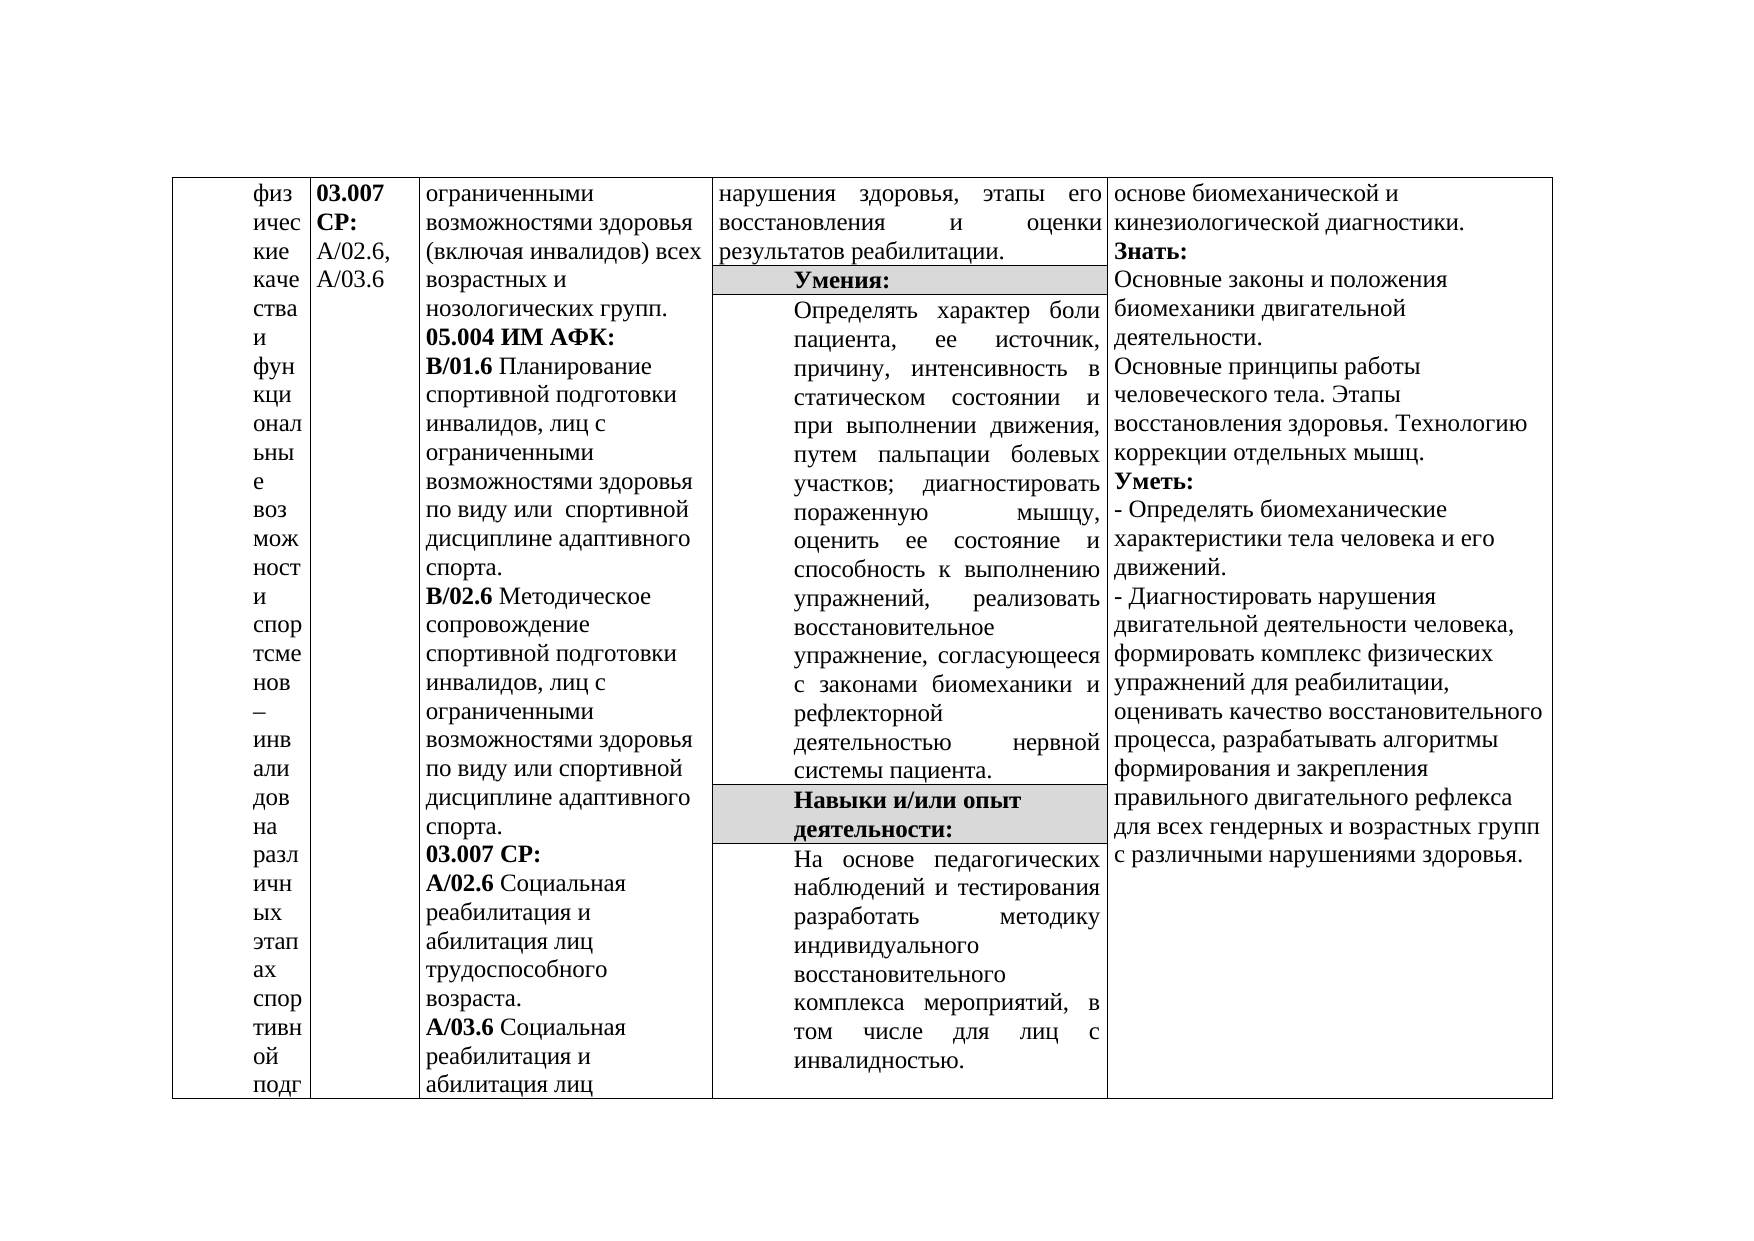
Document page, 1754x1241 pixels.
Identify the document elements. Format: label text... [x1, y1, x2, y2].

table_cell Определять характер боли пациента, ее источник, причину, интенсивность в статическом состоянии и при выполнении движения, путем пальпации болевых участков; диагностировать пораженную мышцу, оценить ее состояние и способность к выполнению упражнений, реализовать восстановительное упражнение, согласующееся с законами биомеханики и рефлекторной деятельностью нервной системы пациента. [713, 295, 1107, 784]
table_cell Навыки и/или опыт деятельности: [713, 785, 1107, 843]
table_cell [713, 844, 1107, 1098]
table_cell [713, 178, 1107, 264]
table_cell Умения: [713, 266, 1107, 294]
